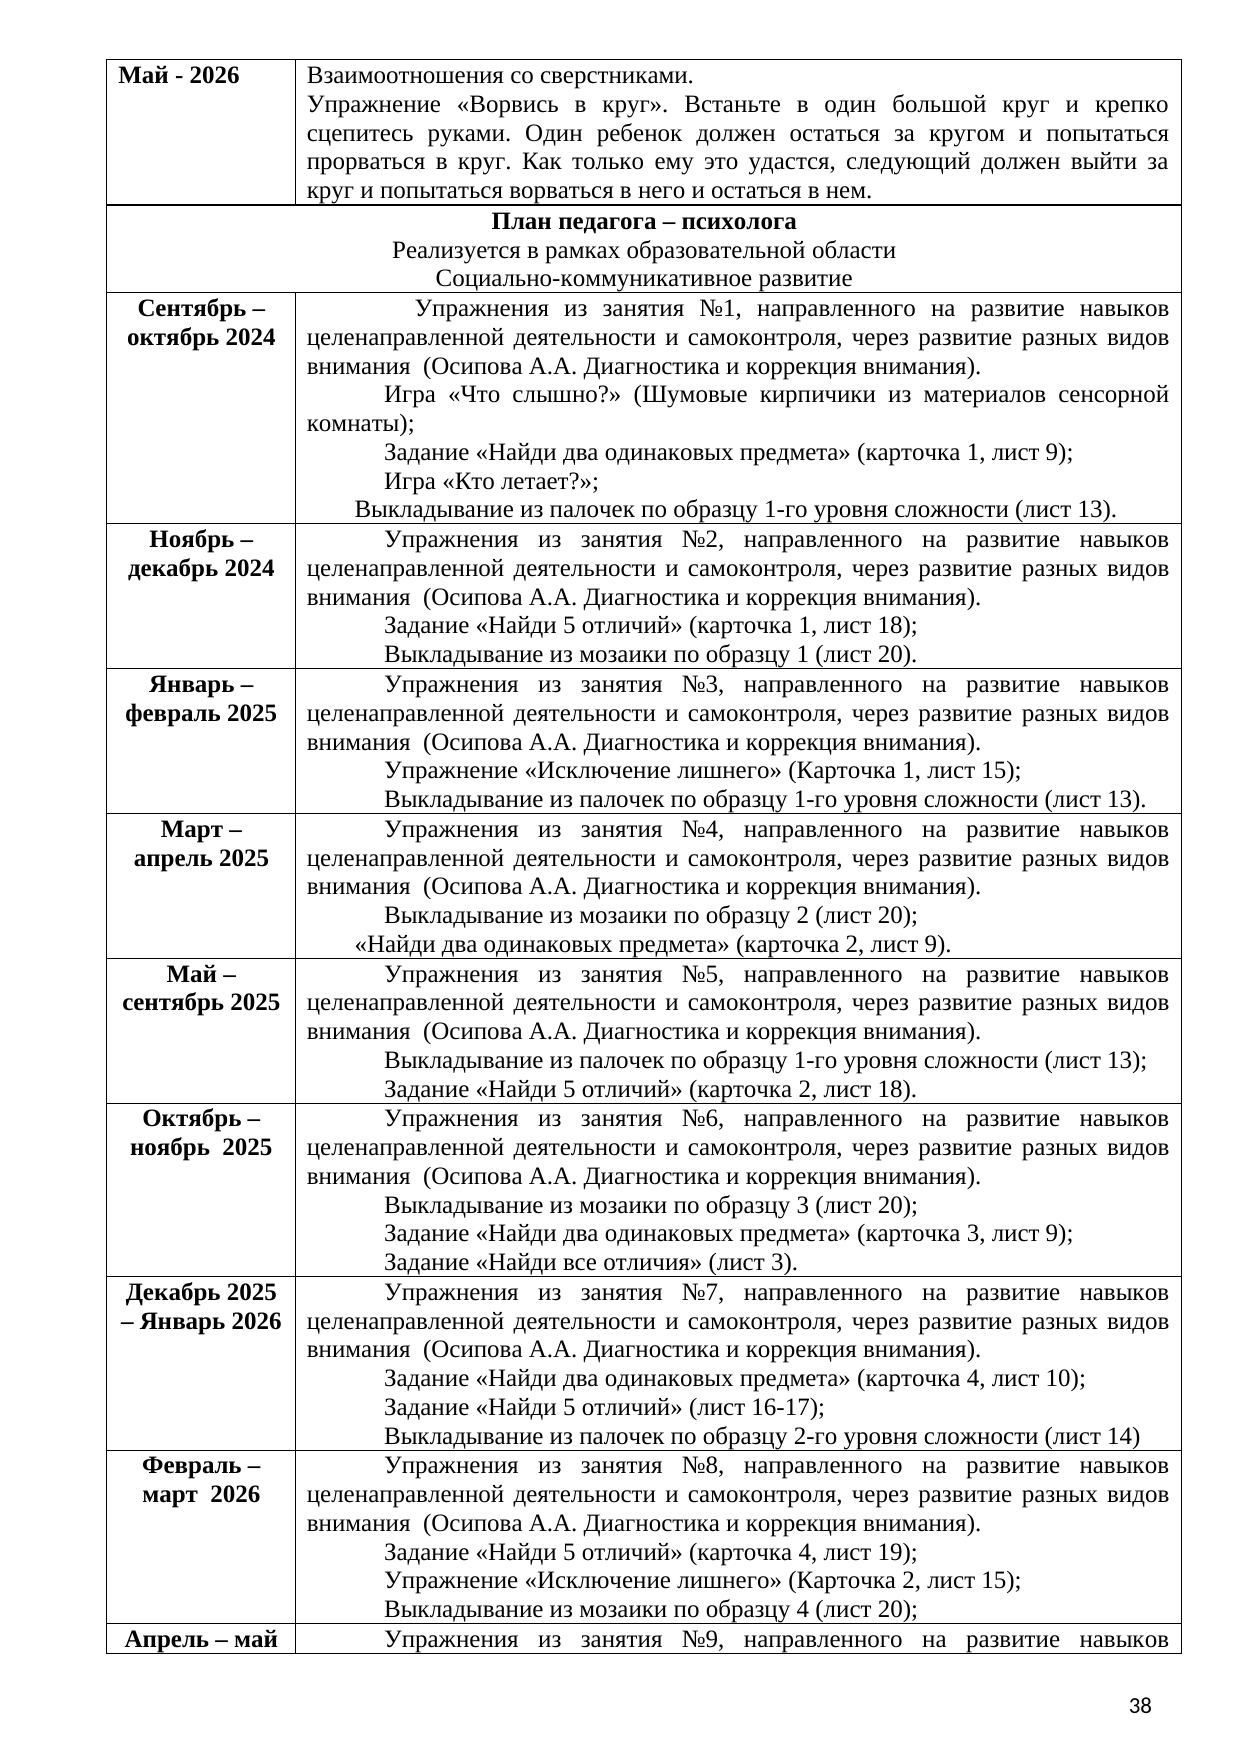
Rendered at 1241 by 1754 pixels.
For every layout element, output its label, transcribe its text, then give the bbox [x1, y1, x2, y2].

table_cell Март – апрель 2025 [107, 814, 295, 958]
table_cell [107, 60, 295, 204]
table_cell Упражнения из занятия №6, направленного на развитие навыков целенаправленной деятельности и самоконтроля, через развитие разных видов внимания (Осипова А.А. Диагностика и коррекция внимания). Выкладывание из мозаики по образцу 3 (лист 20); Задание «Найди два одинаковых предмета» (карточка 3, лист 9); Задание «Найди все отличия» (лист 3). [296, 1104, 1181, 1276]
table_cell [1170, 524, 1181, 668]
table_cell Декабрь 2025 – Январь 2026 [107, 1277, 295, 1449]
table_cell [296, 1624, 1181, 1653]
table_cell Апрель – май 2026 [107, 1624, 295, 1653]
table_cell Упражнения из занятия №4, направленного на развитие навыков целенаправленной деятельности и самоконтроля, через развитие разных видов внимания (Осипова А.А. Диагностика и коррекция внимания). Выкладывание из мозаики по образцу 2 (лист 20); «Найди два одинаковых предмета» (карточка 2, лист 9). [296, 814, 1181, 958]
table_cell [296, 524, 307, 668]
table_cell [296, 60, 1181, 204]
table_cell Упражнения из занятия №1, направленного на развитие навыков целенаправленной деятельности и самоконтроля, через развитие разных видов внимания (Осипова А.А. Диагностика и коррекция внимания). Игра «Что слышно?» (Шумовые кирпичики из материалов сенсорной комнаты); Задание «Найди два одинаковых предмета» (карточка 1, лист 9); Игра «Кто летает?»; Выкладывание из палочек по образцу 1-го уровня сложности (лист 13). [296, 293, 1181, 523]
table_cell Сентябрь – октябрь 2024 [107, 293, 295, 523]
table_cell Упражнения из занятия №3, направленного на развитие навыков целенаправленной деятельности и самоконтроля, через развитие разных видов внимания (Осипова А.А. Диагностика и коррекция внимания). Упражнение «Исключение лишнего» (Карточка 1, лист 15); Выкладывание из палочек по образцу 1-го уровня сложности (лист 13). [296, 669, 1181, 813]
table_cell Упражнения из занятия №7, направленного на развитие навыков целенаправленной деятельности и самоконтроля, через развитие разных видов внимания (Осипова А.А. Диагностика и коррекция внимания). Задание «Найди два одинаковых предмета» (карточка 4, лист 10); Задание «Найди 5 отличий» (лист 16-17); Выкладывание из палочек по образцу 2-го уровня сложности (лист 14) [296, 1277, 1181, 1449]
table_cell Февраль – март 2026 [107, 1451, 295, 1623]
table_cell Упражнения из занятия №8, направленного на развитие навыков целенаправленной деятельности и самоконтроля, через развитие разных видов внимания (Осипова А.А. Диагностика и коррекция внимания). Задание «Найди 5 отличий» (карточка 4, лист 19); Упражнение «Исключение лишнего» (Карточка 2, лист 15); Выкладывание из мозаики по образцу 4 (лист 20); [296, 1451, 1181, 1623]
table_header План педагога – психолога Реализуется в рамках образовательной области Социально-коммуникативное развитие [107, 206, 1181, 292]
table_cell Май – сентябрь 2025 [107, 959, 295, 1102]
table_cell Январь – февраль 2025 [107, 669, 295, 813]
table_cell Упражнения из занятия №5, направленного на развитие навыков целенаправленной деятельности и самоконтроля, через развитие разных видов внимания (Осипова А.А. Диагностика и коррекция внимания). Выкладывание из палочек по образцу 1-го уровня сложности (лист 13); Задание «Найди 5 отличий» (карточка 2, лист 18). [296, 959, 1181, 1102]
table_cell Октябрь – ноябрь 2025 [107, 1104, 295, 1276]
table_cell Ноябрь – декабрь 2024 [107, 524, 295, 668]
